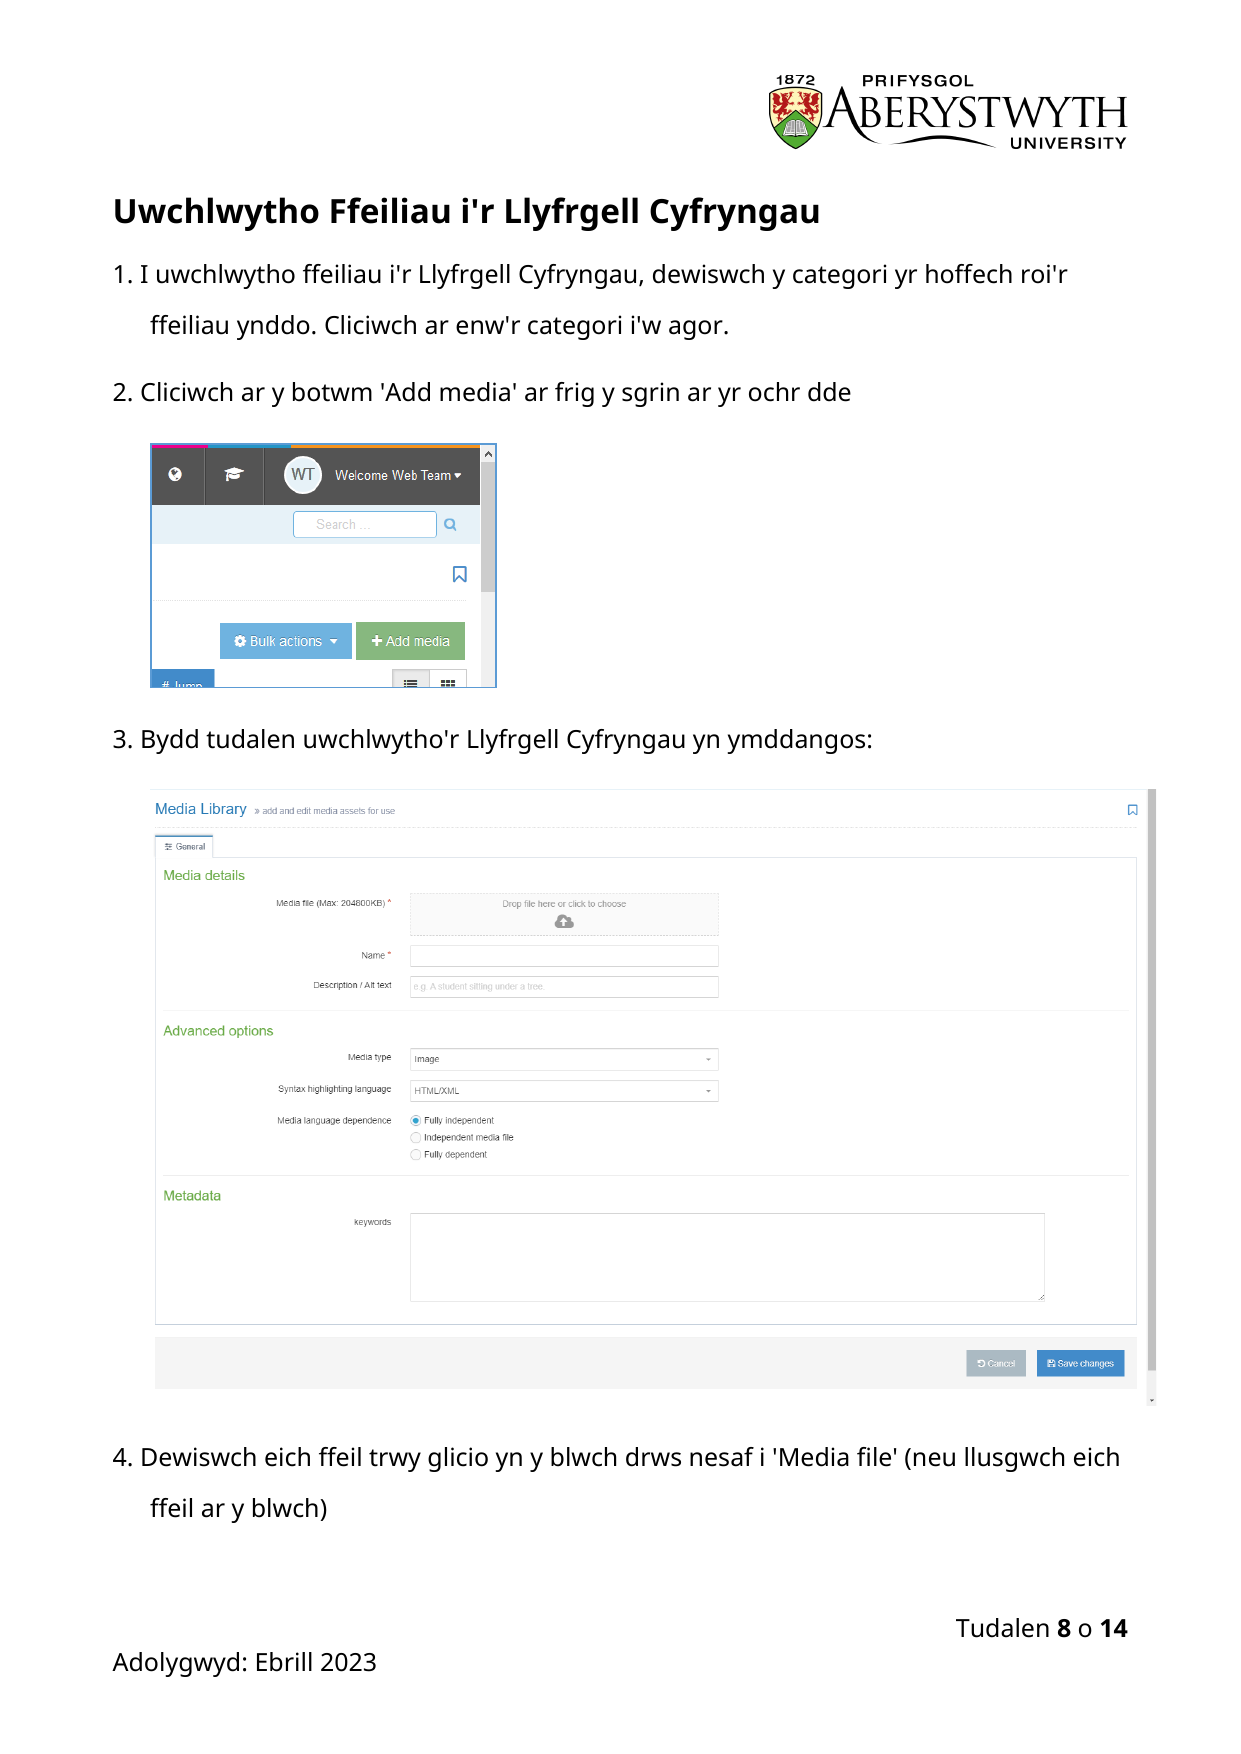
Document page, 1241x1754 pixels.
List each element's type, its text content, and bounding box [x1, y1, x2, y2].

list I uwchlwytho ffeiliau i'r Llyfrgell Cyfryngau, dewiswch y categori yr hoffech roi'r ffeiliau ynddo. Cliciwch ar enw'r categori i'w agor. [112, 256, 1128, 341]
subtitle Uwchlwytho Ffeiliau i'r Llyfrgell Cyfryngau [112, 188, 1128, 234]
list Bydd tudalen uwchlwytho'r Llyfrgell Cyfryngau yn ymddangos: [112, 722, 1128, 756]
picture [150, 789, 1157, 1406]
list Dewiswch eich ffeil trwy glicio yn y blwch drws nesaf i 'Media file' (neu llusgwch eich ffeil ar y blwch) [112, 1439, 1128, 1524]
picture [152, 445, 495, 687]
list Cliciwch ar y botwm 'Add media' ar frig y sgrin ar yr ochr dde [112, 375, 1128, 409]
picture [769, 75, 1128, 150]
